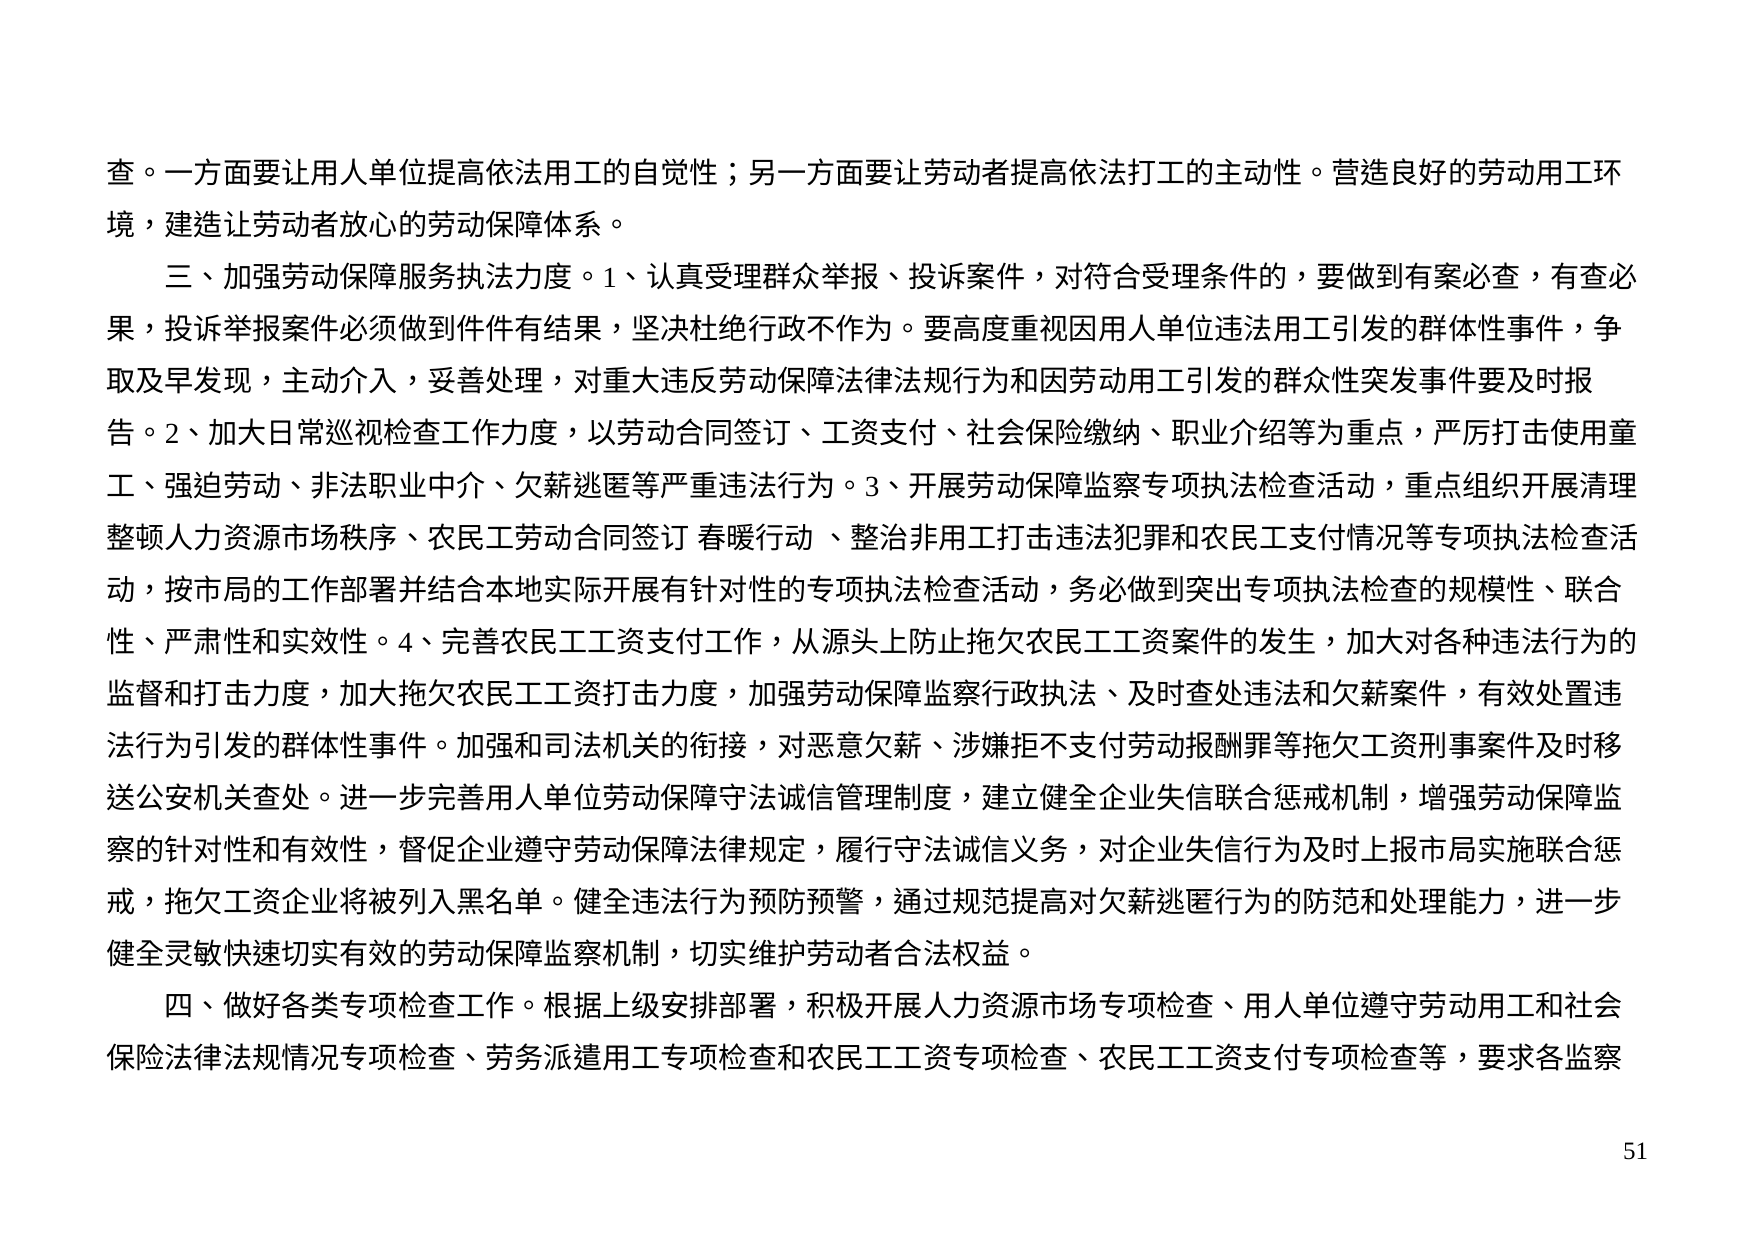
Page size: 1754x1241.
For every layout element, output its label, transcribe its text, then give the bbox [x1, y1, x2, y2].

text 三、加强劳动保障服务执法力度。1、认真受理群众举报、投诉案件，对符合受理条件的，要做到有案必查，有查必果，投诉举报案件必须做到件件有结果，坚决杜绝行政不作为。要高度重视因用人单位违法用工引发的群体性事件，争取及早发现，主动介入，妥善处理，对重大违反劳动保障法律法规行为和因劳动用工引发的群众性突发事件要及时报告。2、加大日常巡视检查工作力度，以劳动合同签订、工资支付、社会保险缴纳、职业介绍等为重点，严厉打击使用童工、强迫劳动、非法职业中介、欠薪逃匿等严重违法行为。3、开展劳动保障监察专项执法检查活动，重点组织开展清理整顿人力资源市场秩序、农民工劳动合同签订 春暖行动 、整治非用工打击违法犯罪和农民工支付情况等专项执法检查活动，按市局的工作部署并结合本地实际开展有针对性的专项执法检查活动，务必做到突出专项执法检查的规模性、联合性、严肃性和实效性。4、完善农民工工资支付工作，从源头上防止拖欠农民工工资案件的发生，加大对各种违法行为的监督和打击力度，加大拖欠农民工工资打击力度，加强劳动保障监察行政执法、及时查处违法和欠薪案件，有效处置违法行为引发的群体性事件。加强和司法机关的衔接，对恶意欠薪、涉嫌拒不支付劳动报酬罪等拖欠工资刑事案件及时移送公安机关查处。进一步完善用人单位劳动保障守法诚信管理制度，建立健全企业失信联合惩戒机制，增强劳动保障监察的针对性和有效性，督促企业遵守劳动保障法律规定，履行守法诚信义务，对企业失信行为及时上报市局实施联合惩戒，拖欠工资企业将被列入黑名单。健全违法行为预防预警，通过规范提高对欠薪逃匿行为的防范和处理能力，进一步健全灵敏快速切实有效的劳动保障监察机制，切实维护劳动者合法权益。 [106, 246, 1648, 975]
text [106, 975, 1648, 1079]
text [106, 142, 1648, 246]
